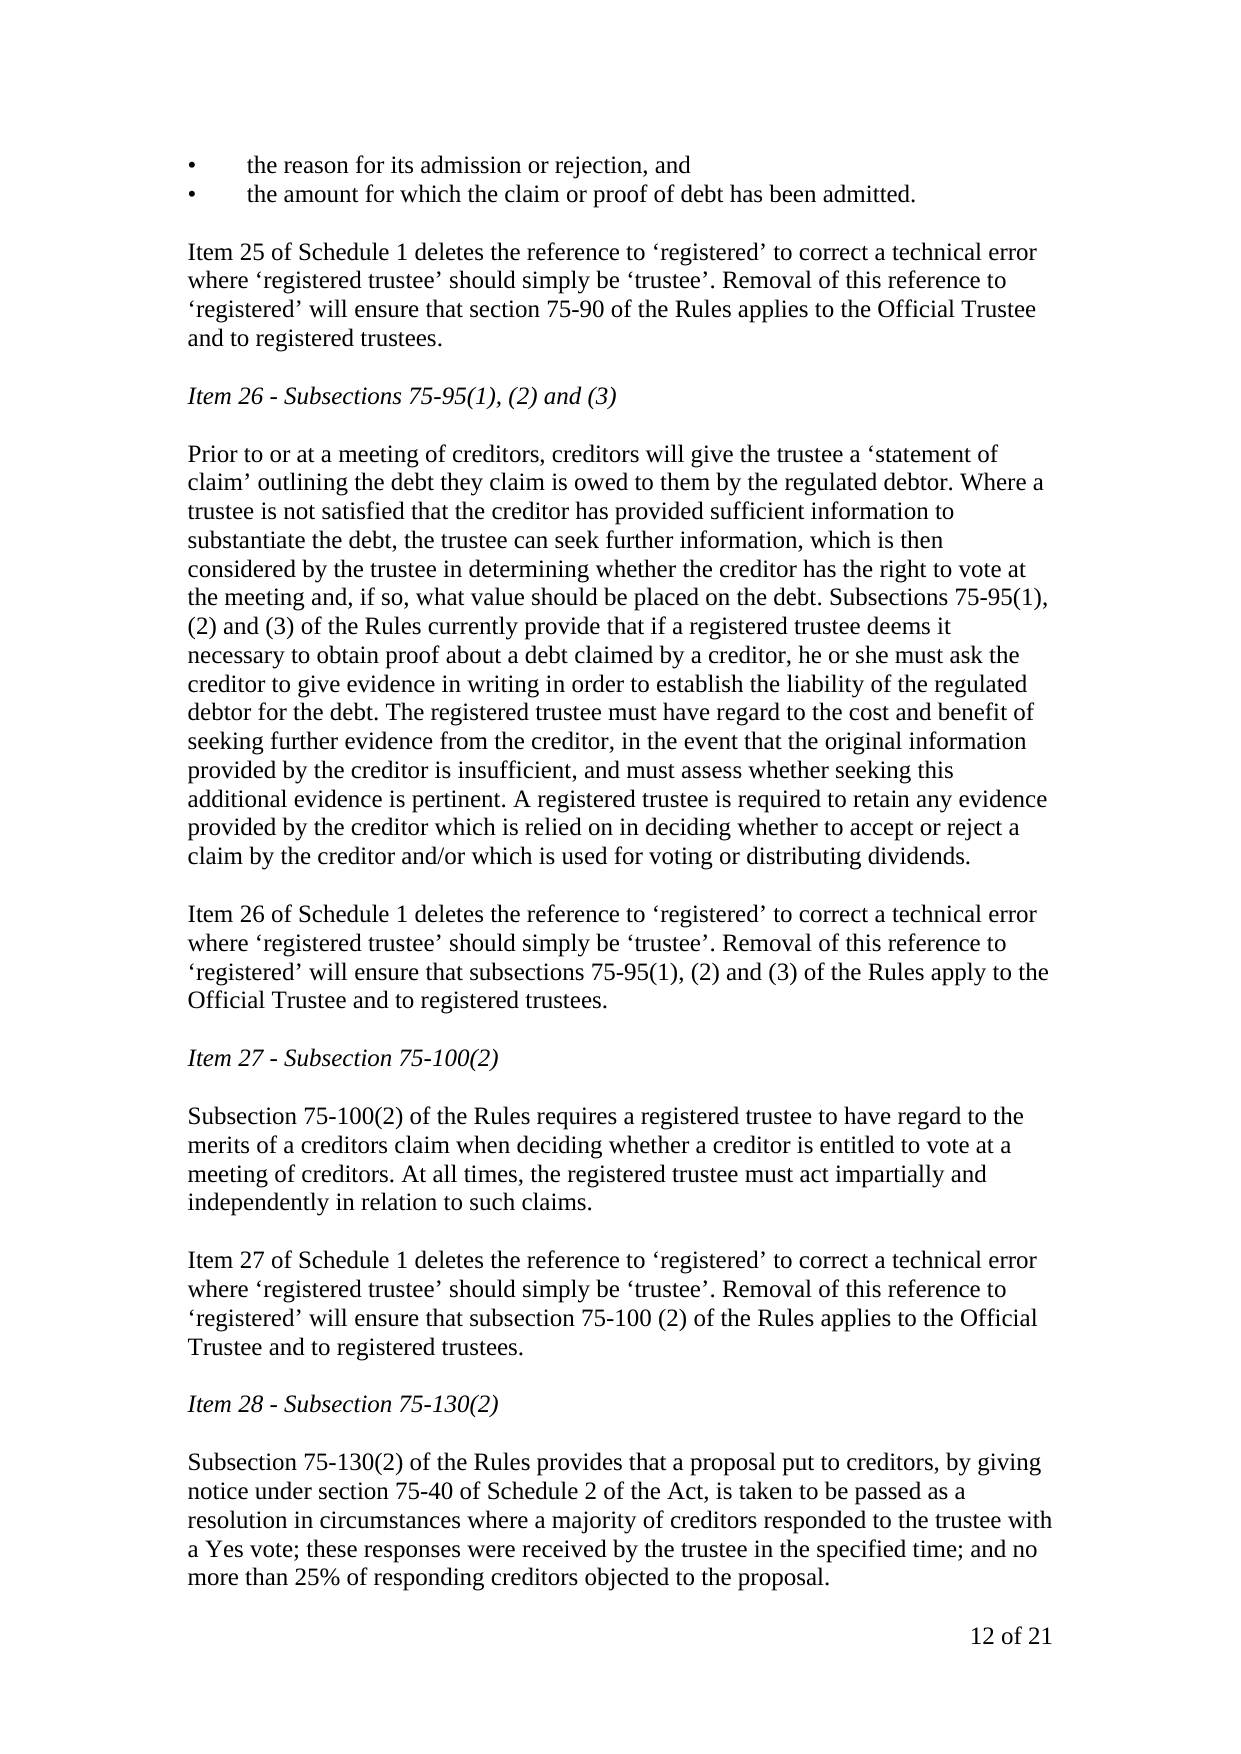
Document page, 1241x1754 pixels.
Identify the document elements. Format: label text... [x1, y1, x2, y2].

text the reason for its admission or rejection, and [187, 150, 1053, 179]
text Item 27 of Schedule 1 deletes the reference to ‘registered’ to correct a technical error where ‘registered trustee’ should simply be ‘trustee’. Removal of this reference to ‘registered’ will ensure that subsection 75-100 (2) of the Rules applies to the Official Trustee and to registered trustees. [187, 1245, 1053, 1360]
text Item 26 - Subsections 75-95(1), (2) and (3) [187, 381, 1053, 409]
text Item 28 - Subsection 75-130(2) [187, 1389, 1053, 1418]
text Prior to or at a meeting of creditors, creditors will give the trustee a ‘statement of claim’ outlining the debt they claim is owed to them by the regulated debtor. Where a trustee is not satisfied that the creditor has provided sufficient information to substantiate the debt, the trustee can seek further information, which is then considered by the trustee in determining whether the creditor has the right to vote at the meeting and, if so, what value should be placed on the debt. Subsections 75-95(1), (2) and (3) of the Rules currently provide that if a registered trustee deems it necessary to obtain proof about a debt claimed by a creditor, he or she must ask the creditor to give evidence in writing in order to establish the liability of the regulated debtor for the debt. The registered trustee must have regard to the cost and benefit of seeking further evidence from the creditor, in the event that the original information provided by the creditor is insufficient, and must assess whether seeking this additional evidence is pertinent. A registered trustee is required to retain any evidence provided by the creditor which is relied on in deciding whether to accept or reject a claim by the creditor and/or which is used for voting or distributing dividends. [187, 439, 1053, 870]
text Item 27 - Subsection 75-100(2) [187, 1043, 1053, 1072]
text Item 25 of Schedule 1 deletes the reference to ‘registered’ to correct a technical error where ‘registered trustee’ should simply be ‘trustee’. Removal of this reference to ‘registered’ will ensure that section 75-90 of the Rules applies to the Official Trustee and to registered trustees. [187, 237, 1053, 352]
text Item 26 of Schedule 1 deletes the reference to ‘registered’ to correct a technical error where ‘registered trustee’ should simply be ‘trustee’. Removal of this reference to ‘registered’ will ensure that subsections 75-95(1), (2) and (3) of the Rules apply to the Official Trustee and to registered trustees. [187, 899, 1053, 1014]
text Subsection 75-100(2) of the Rules requires a registered trustee to have regard to the merits of a creditors claim when deciding whether a creditor is entitled to vote at a meeting of creditors. At all times, the registered trustee must act impartially and independently in relation to such claims. [187, 1101, 1053, 1216]
text Subsection 75-130(2) of the Rules provides that a proposal put to creditors, by giving notice under section 75-40 of Schedule 2 of the Act, is taken to be passed as a resolution in circumstances where a majority of creditors responded to the trustee with a Yes vote; these responses were received by the trustee in the specified time; and no more than 25% of responding creditors objected to the proposal. [187, 1447, 1053, 1591]
text the amount for which the claim or proof of debt has been admitted. [187, 179, 1053, 207]
